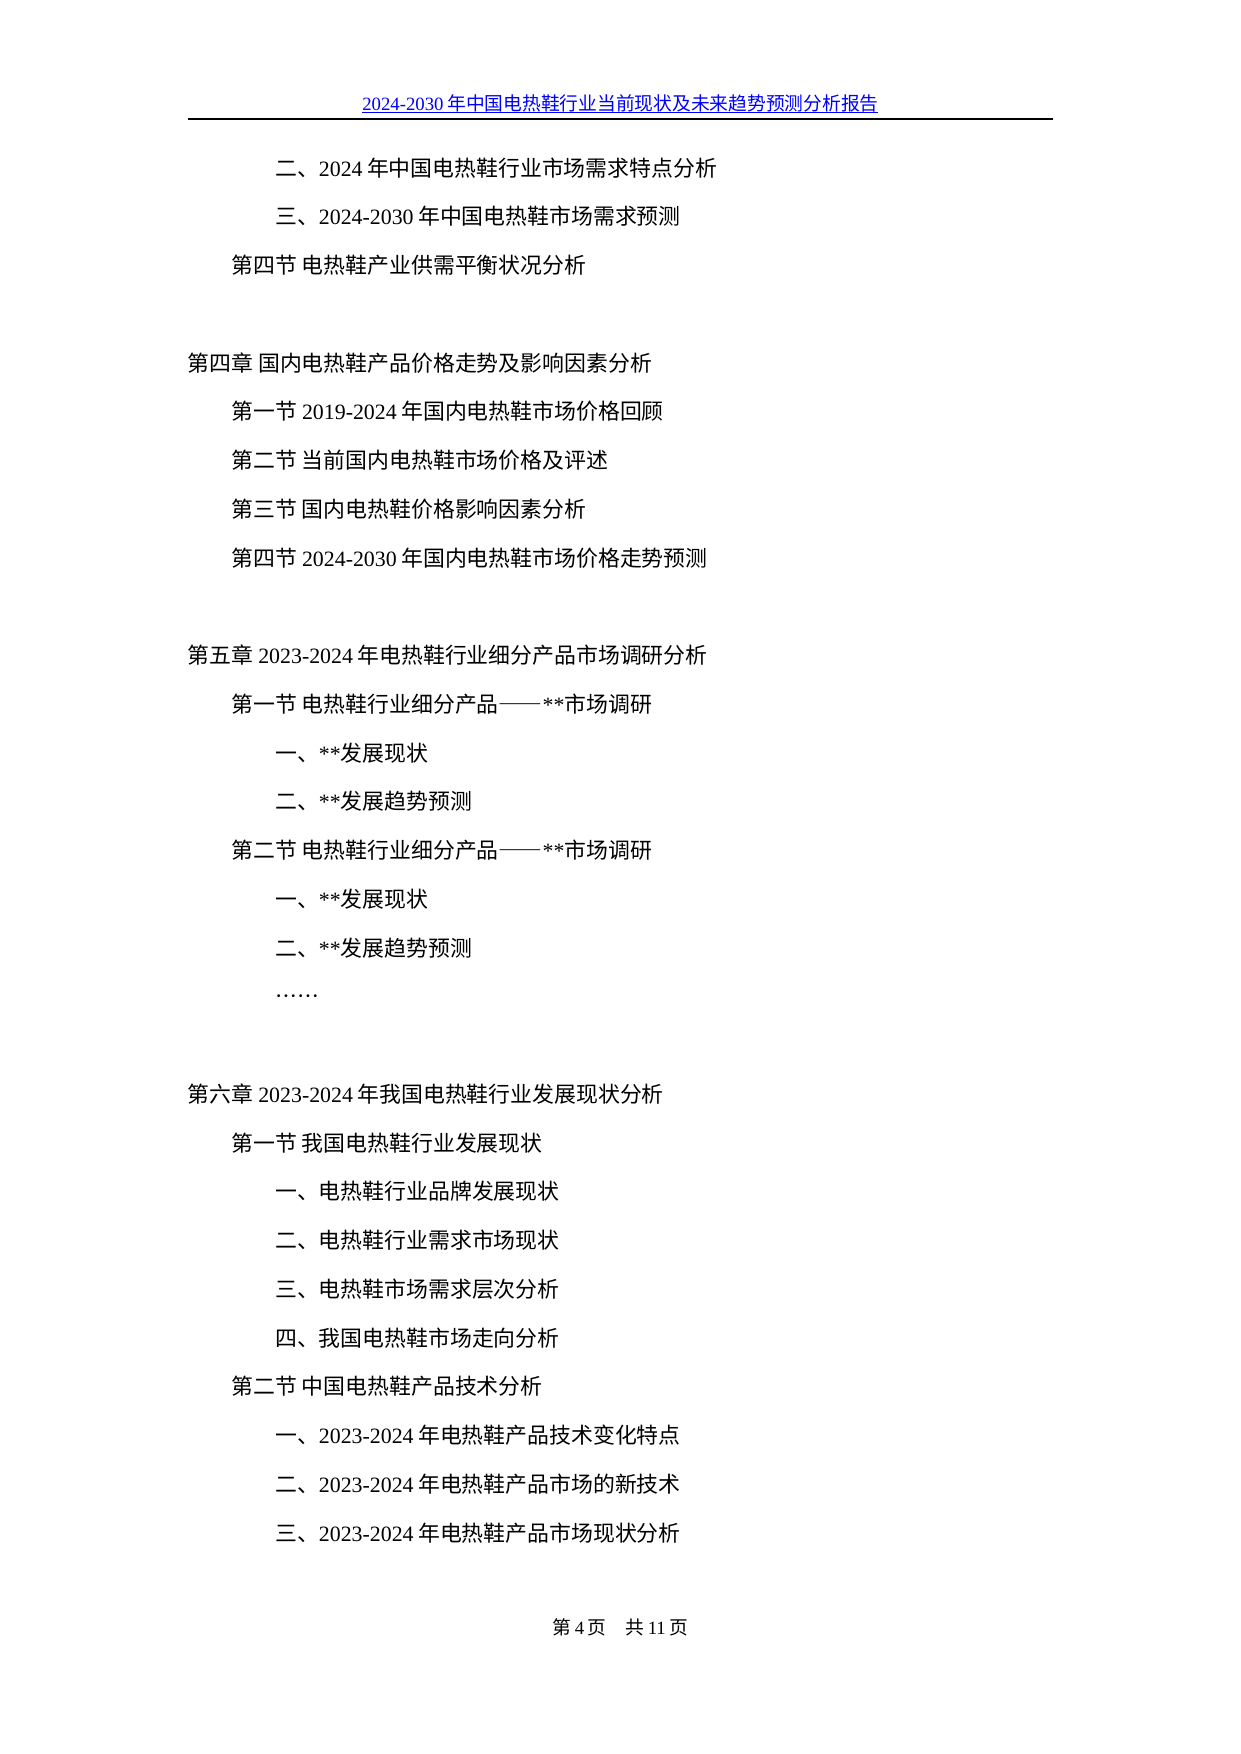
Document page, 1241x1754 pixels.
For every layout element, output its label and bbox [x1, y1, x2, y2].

text [187, 150, 1053, 1548]
